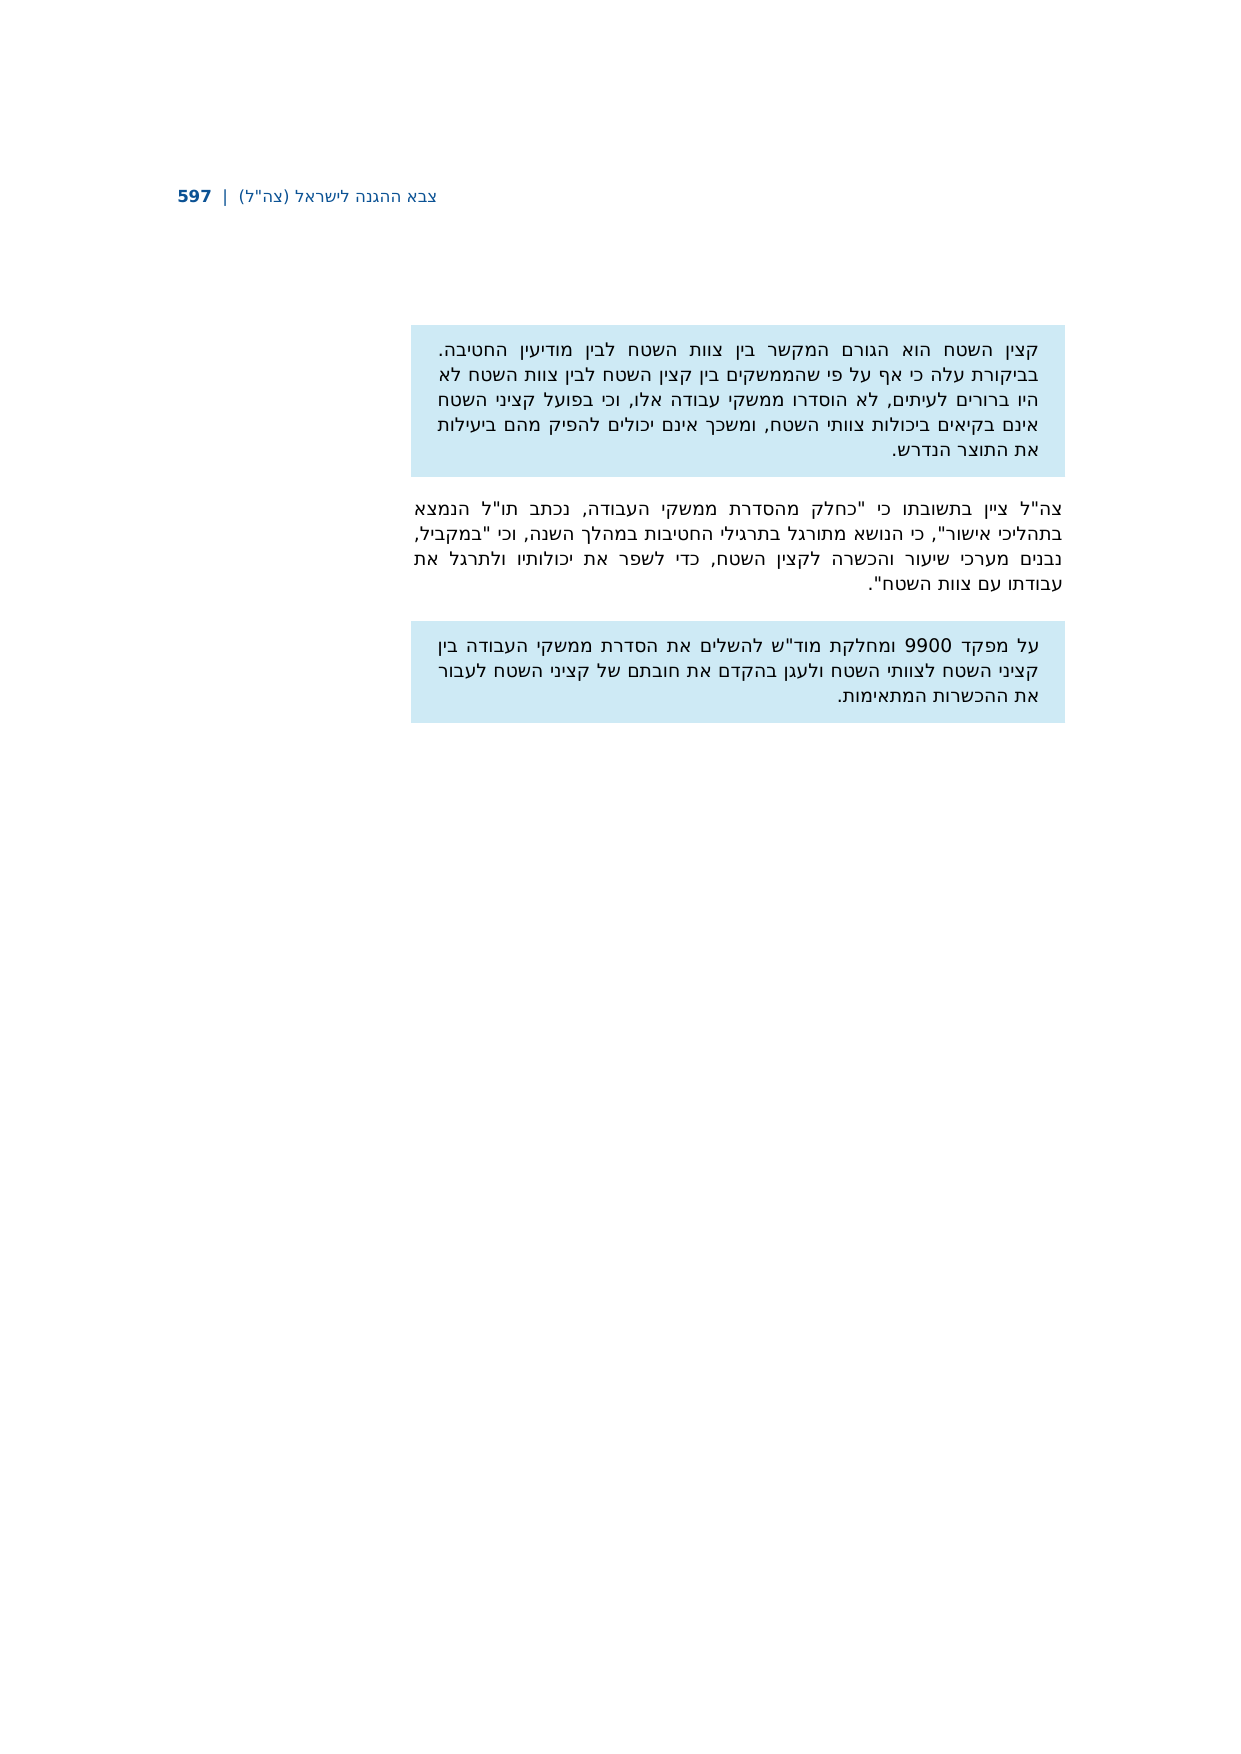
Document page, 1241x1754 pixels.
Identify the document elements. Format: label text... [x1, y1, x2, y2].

text על מפקד 9900 ומחלקת מוד"ש להשלים את הסדרת ממשקי העבודה בין קציני השטח לצוותי השטח ולעגן בהקדם את חובתם של קציני השטח לעבור את ההכשרות המתאימות. [414, 624, 1062, 720]
text צה"ל ציין בתשובתו כי "כחלק מהסדרת ממשקי העבודה, נכתב תו"ל הנמצא בתהליכי אישור", כי הנושא מתורגל בתרגילי החטיבות במהלך השנה, וכי "במקביל, נבנים מערכי שיעור והכשרה לקצין השטח, כדי לשפר את יכולותיו ולתרגל את עבודתו עם צוות השטח". [413, 496, 1063, 596]
text קצין השטח הוא הגורם המקשר בין צוות השטח לבין מודיעין החטיבה. בביקורת עלה כי אף על פי שהממשקים בין קצין השטח לבין צוות השטח לא היו ברורים לעיתים, לא הוסדרו ממשקי עבודה אלו, וכי בפועל קציני השטח אינם בקיאים ביכולות צוותי השטח, ומשכך אינם יכולים להפיק מהם ביעילות את התוצר הנדרש. [414, 328, 1062, 474]
